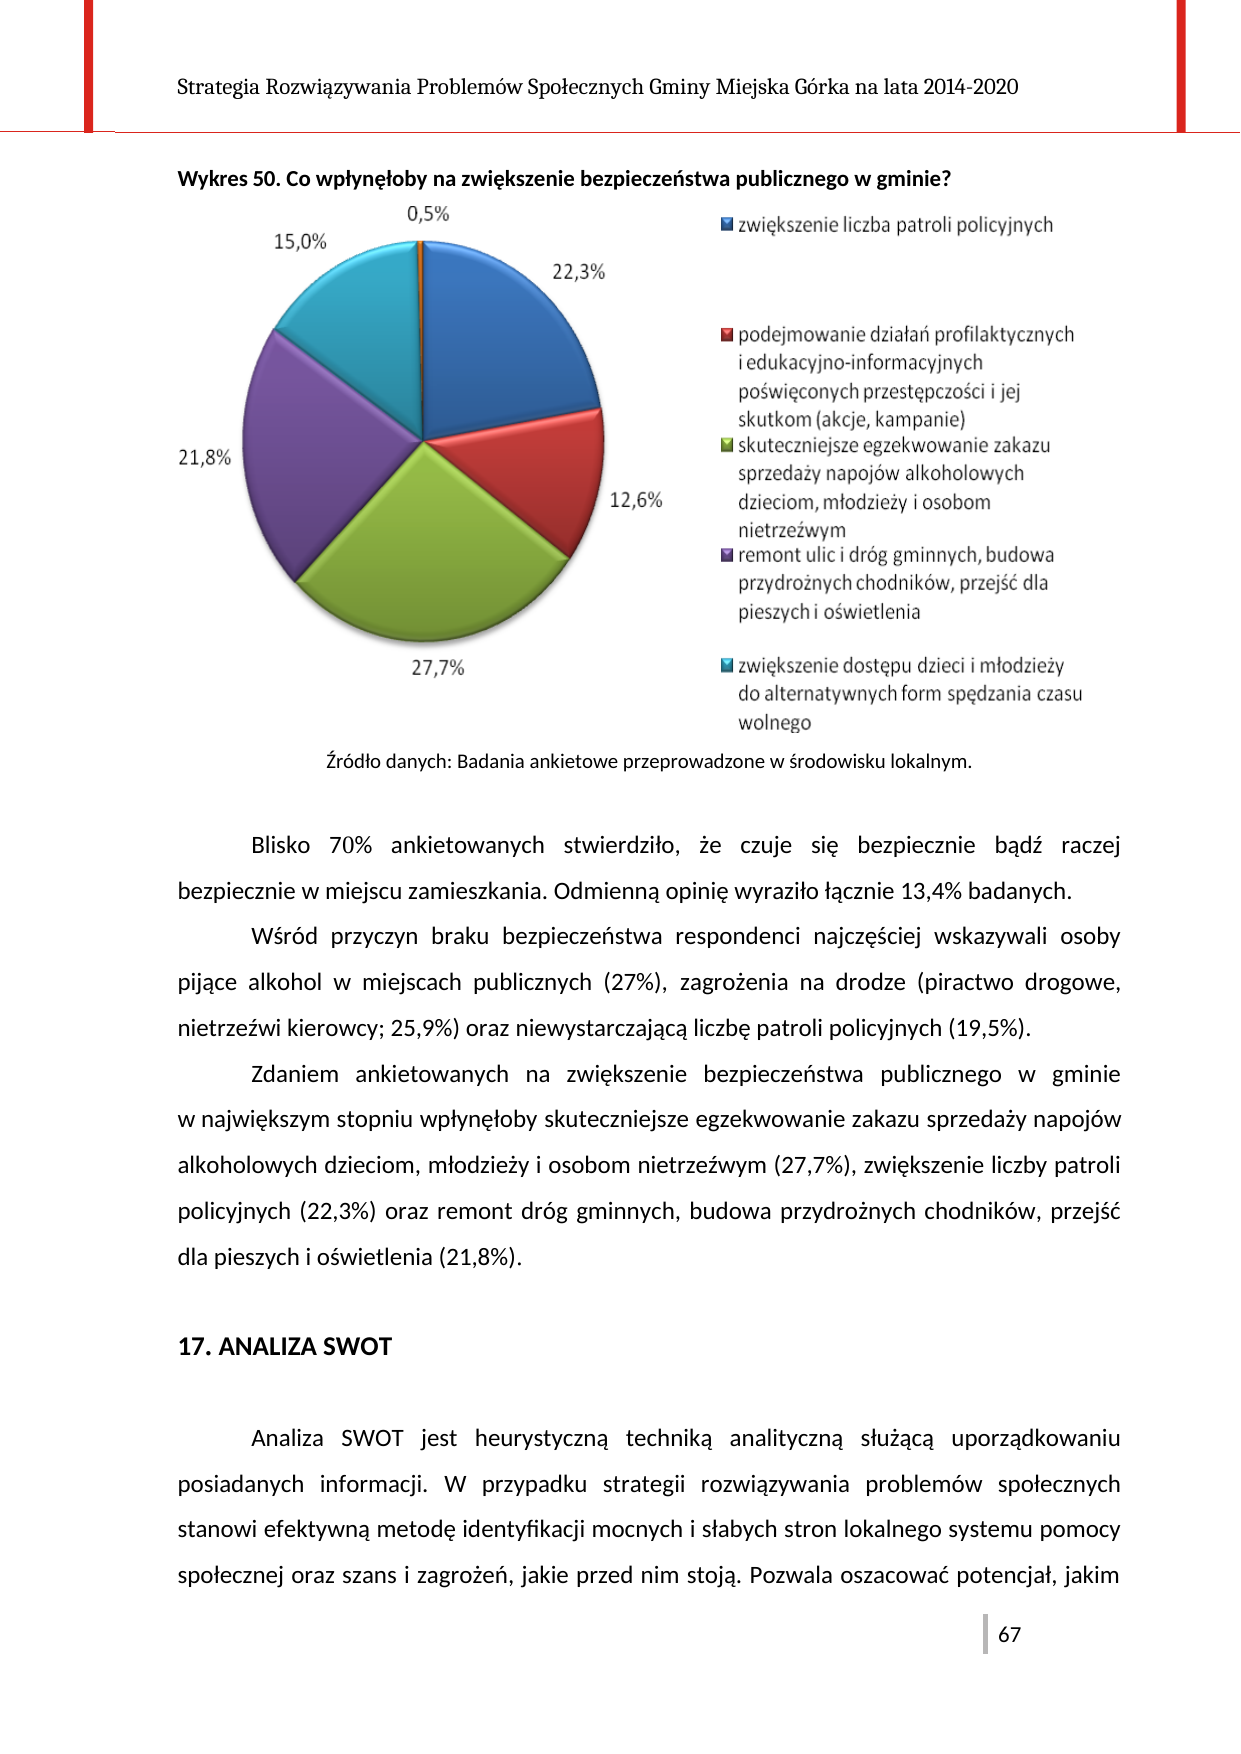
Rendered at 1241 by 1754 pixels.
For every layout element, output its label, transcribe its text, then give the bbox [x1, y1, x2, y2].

picture [177, 206, 1084, 733]
text Wśród przyczyn braku bezpieczeństwa respondenci najczęściej wskazywali osoby pijące alkohol w miejscach publicznych (27%), zagrożenia na drodze (piractwo drogowe, nietrzeźwi kierowcy; 25,9%) oraz niewystarczającą liczbę patroli policyjnych (19,5%). [177, 921, 1122, 1042]
text Źródło danych: Badania ankietowe przeprowadzone w środowisku lokalnym. [177, 748, 1122, 773]
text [177, 1422, 1122, 1590]
text Blisko 70% ankietowanych stwierdziło, że czuje się bezpiecznie bądź raczej bezpiecznie w miejscu zamieszkania. Odmienną opinię wyraziło łącznie 13,4% badanych. [177, 829, 1122, 905]
text 17. ANALIZA SWOT [177, 1329, 1122, 1362]
text Wykres 50. Co wpłynęłoby na zwiększenie bezpieczeństwa publicznego w gminie? [177, 164, 1122, 192]
text Zdaniem ankietowanych na zwiększenie bezpieczeństwa publicznego w gminie w największym stopniu wpłynęłoby skuteczniejsze egzekwowanie zakazu sprzedaży napojów alkoholowych dzieciom, młodzieży i osobom nietrzeźwym (27,7%), zwiększenie liczby patroli policyjnych (22,3%) oraz remont dróg gminnych, budowa przydrożnych chodników, przejść dla pieszych i oświetlenia (21,8%). [177, 1058, 1122, 1271]
